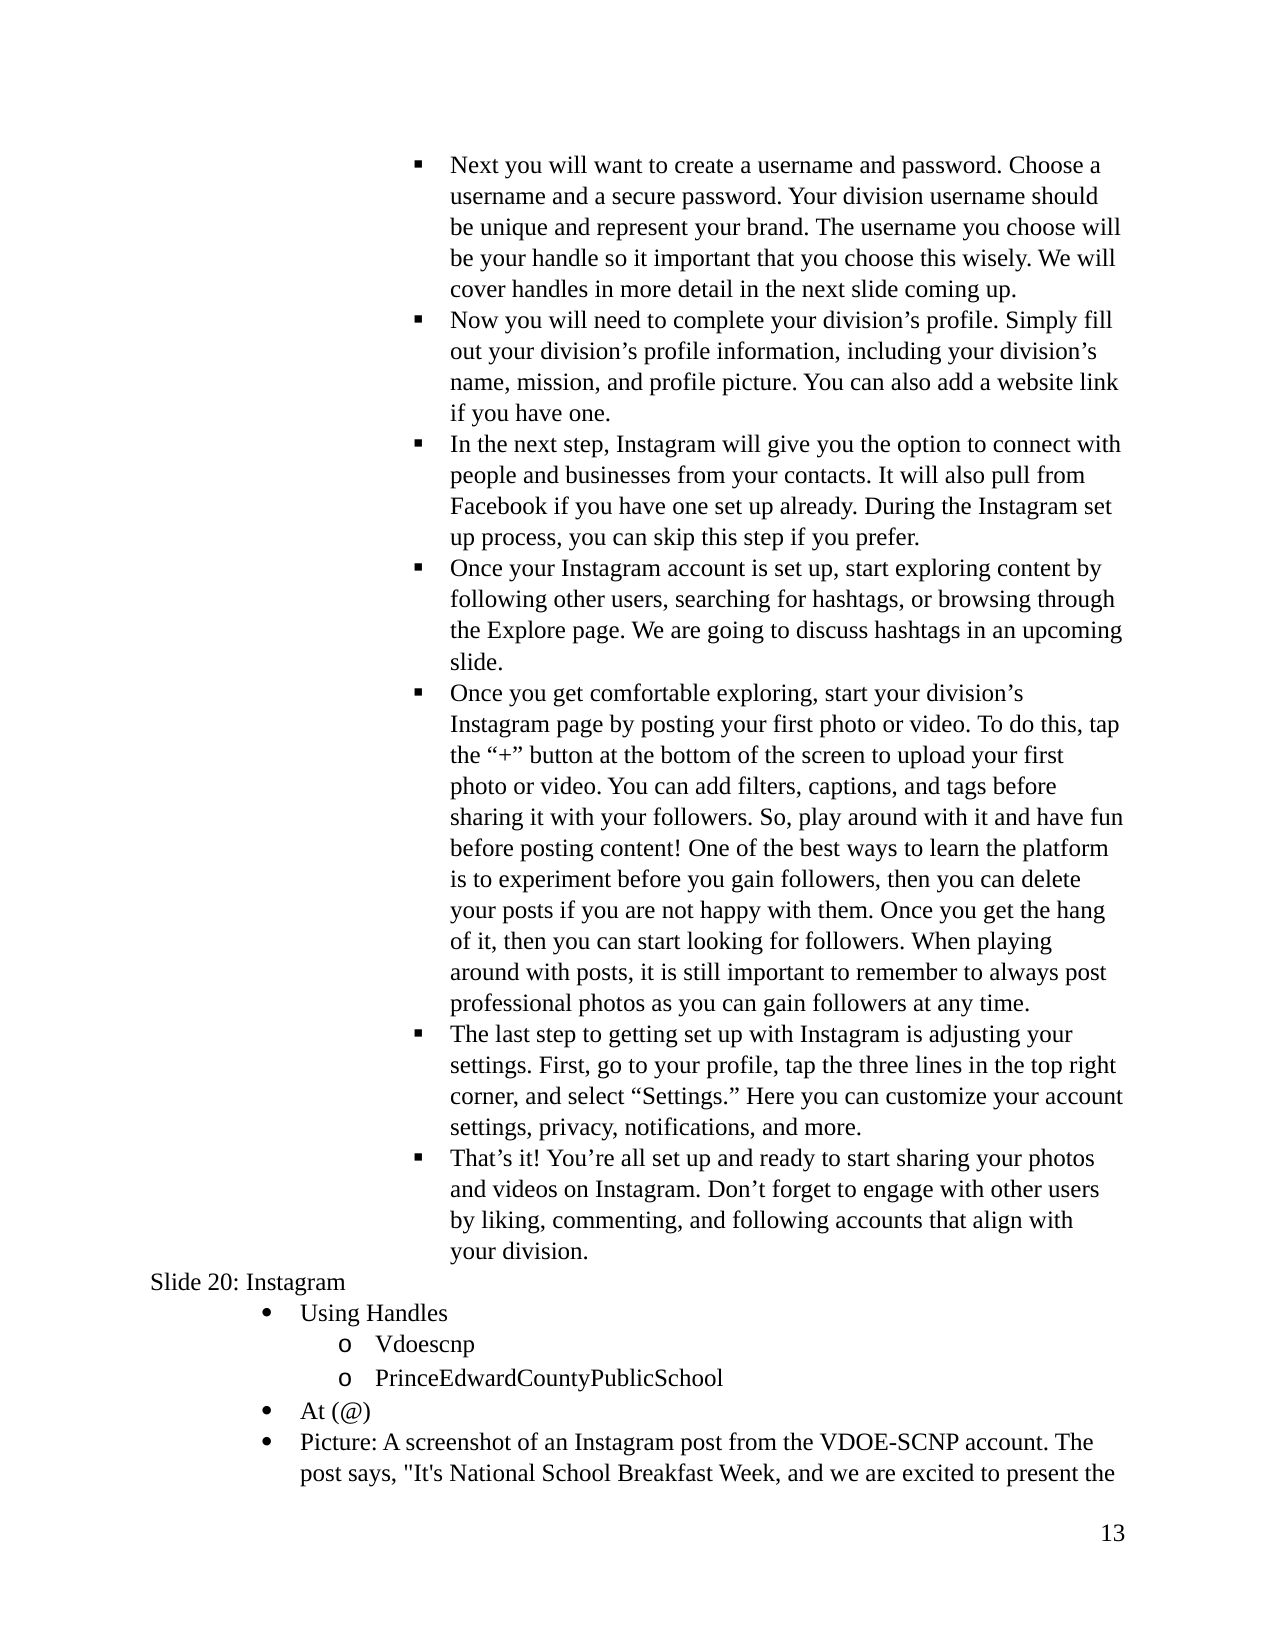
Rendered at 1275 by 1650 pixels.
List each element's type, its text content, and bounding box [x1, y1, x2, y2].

list In the next step, Instagram will give you the option to connect with people and businesses from your contacts. It will also pull from Facebook if you have one set up already. During the Instagram set up process, you can skip this step if you prefer. [412, 429, 1125, 551]
list That’s it! You’re all set up and ready to start sharing your photos and videos on Instagram. Don’t forget to engage with other users by liking, commenting, and following accounts that align with your division. [412, 1143, 1125, 1265]
list Next you will want to create a username and password. Choose a username and a secure password. Your division username should be unique and represent your brand. The username you choose will be your handle so it important that you choose this wisely. We will cover handles in more detail in the next slide coming up. [412, 150, 1125, 303]
text Slide 20: Instagram [150, 1267, 1125, 1296]
list Once your Instagram account is set up, start exploring content by following other users, searching for hashtags, or browsing through the Explore page. We are going to discuss hashtags in an upcoming slide. [412, 553, 1125, 675]
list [262, 1427, 1125, 1487]
list The last step to getting set up with Instagram is adjusting your settings. First, go to your profile, tap the three lines in the top right corner, and select “Settings.” Here you can customize your account settings, privacy, notifications, and more. [412, 1019, 1125, 1141]
list Once you get comfortable exploring, start your division’s Instagram page by posting your first photo or video. To do this, tap the “+” button at the bottom of the screen to upload your first photo or video. You can add filters, captions, and tags before sharing it with your followers. So, play around with it and have fun before posting content! One of the best ways to learn the platform is to experiment before you gain followers, then you can delete your posts if you are not happy with them. Once you get the hang of it, then you can start looking for followers. When playing around with posts, it is still important to remember to always post professional photos as you can gain followers at any time. [412, 678, 1125, 1017]
list At (@) [262, 1396, 1125, 1425]
list PrinceEdwardCountyPublicSchool [337, 1363, 1125, 1394]
list Now you will need to complete your division’s profile. Simply fill out your division’s profile information, including your division’s name, mission, and profile picture. You can also add a website link if you have one. [412, 305, 1125, 427]
list Using Handles [262, 1298, 1125, 1327]
list Vdoescnp [337, 1329, 1125, 1360]
